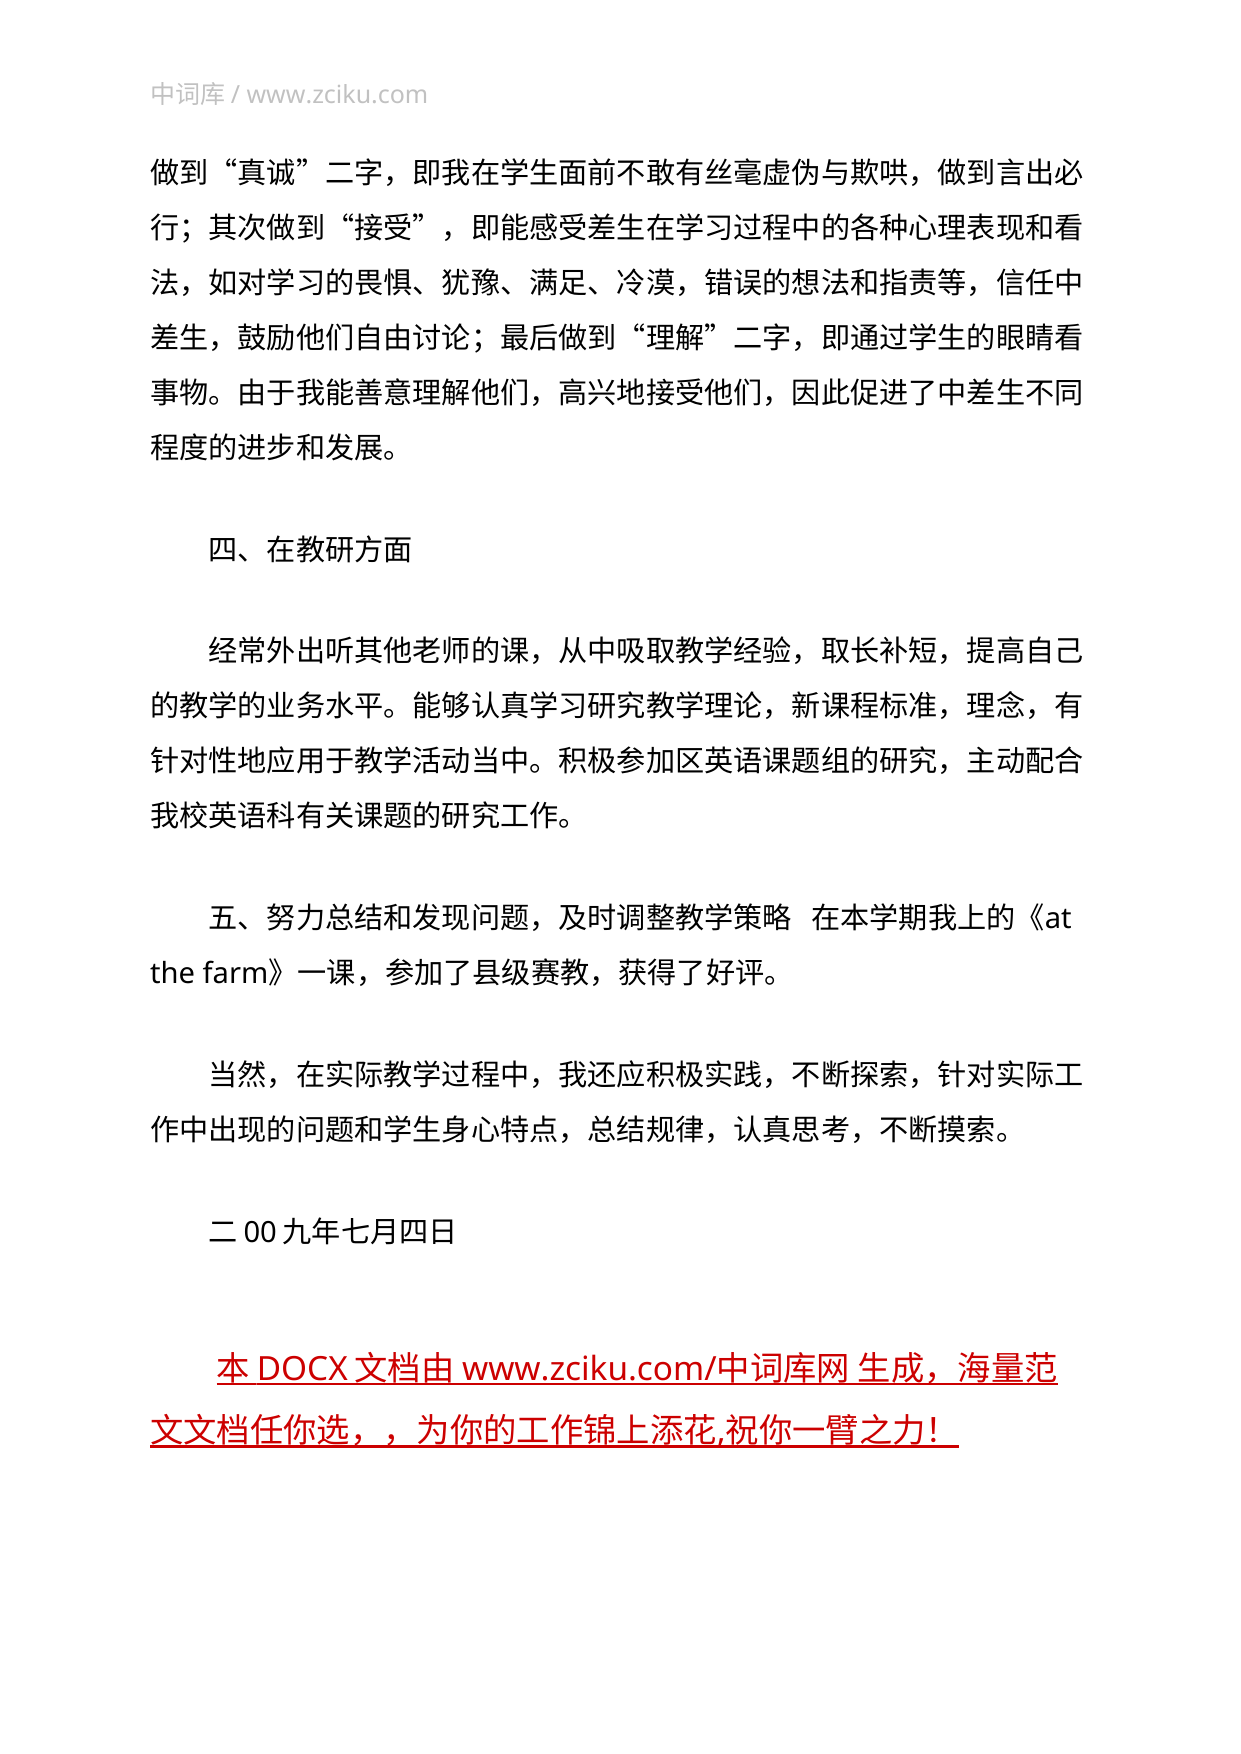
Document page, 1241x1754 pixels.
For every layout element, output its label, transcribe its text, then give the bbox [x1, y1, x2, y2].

text 四、在教研方面 [150, 526, 1090, 568]
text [150, 150, 1090, 467]
text 五、努力总结和发现问题，及时调整教学策略 在本学期我上的《at the farm》一课，参加了县级赛教，获得了好评。 [150, 894, 1090, 992]
text 本DOCX文档由 www.zciku.com/中词库网 生成，海量范文文档任你选，，为你的工作锦上添花,祝你一臂之力！ [150, 1341, 1090, 1453]
text 经常外出听其他老师的课，从中吸取教学经验，取长补短，提高自己的教学的业务水平。能够认真学习研究教学理论，新课程标准，理念，有针对性地应用于教学活动当中。积极参加区英语课题组的研究，主动配合我校英语科有关课题的研究工作。 [150, 628, 1090, 835]
text 二00九年七月四日 [150, 1208, 1090, 1251]
text 当然，在实际教学过程中，我还应积极实践，不断探索，针对实际工作中出现的问题和学生身心特点，总结规律，认真思考，不断摸索。 [150, 1051, 1090, 1149]
